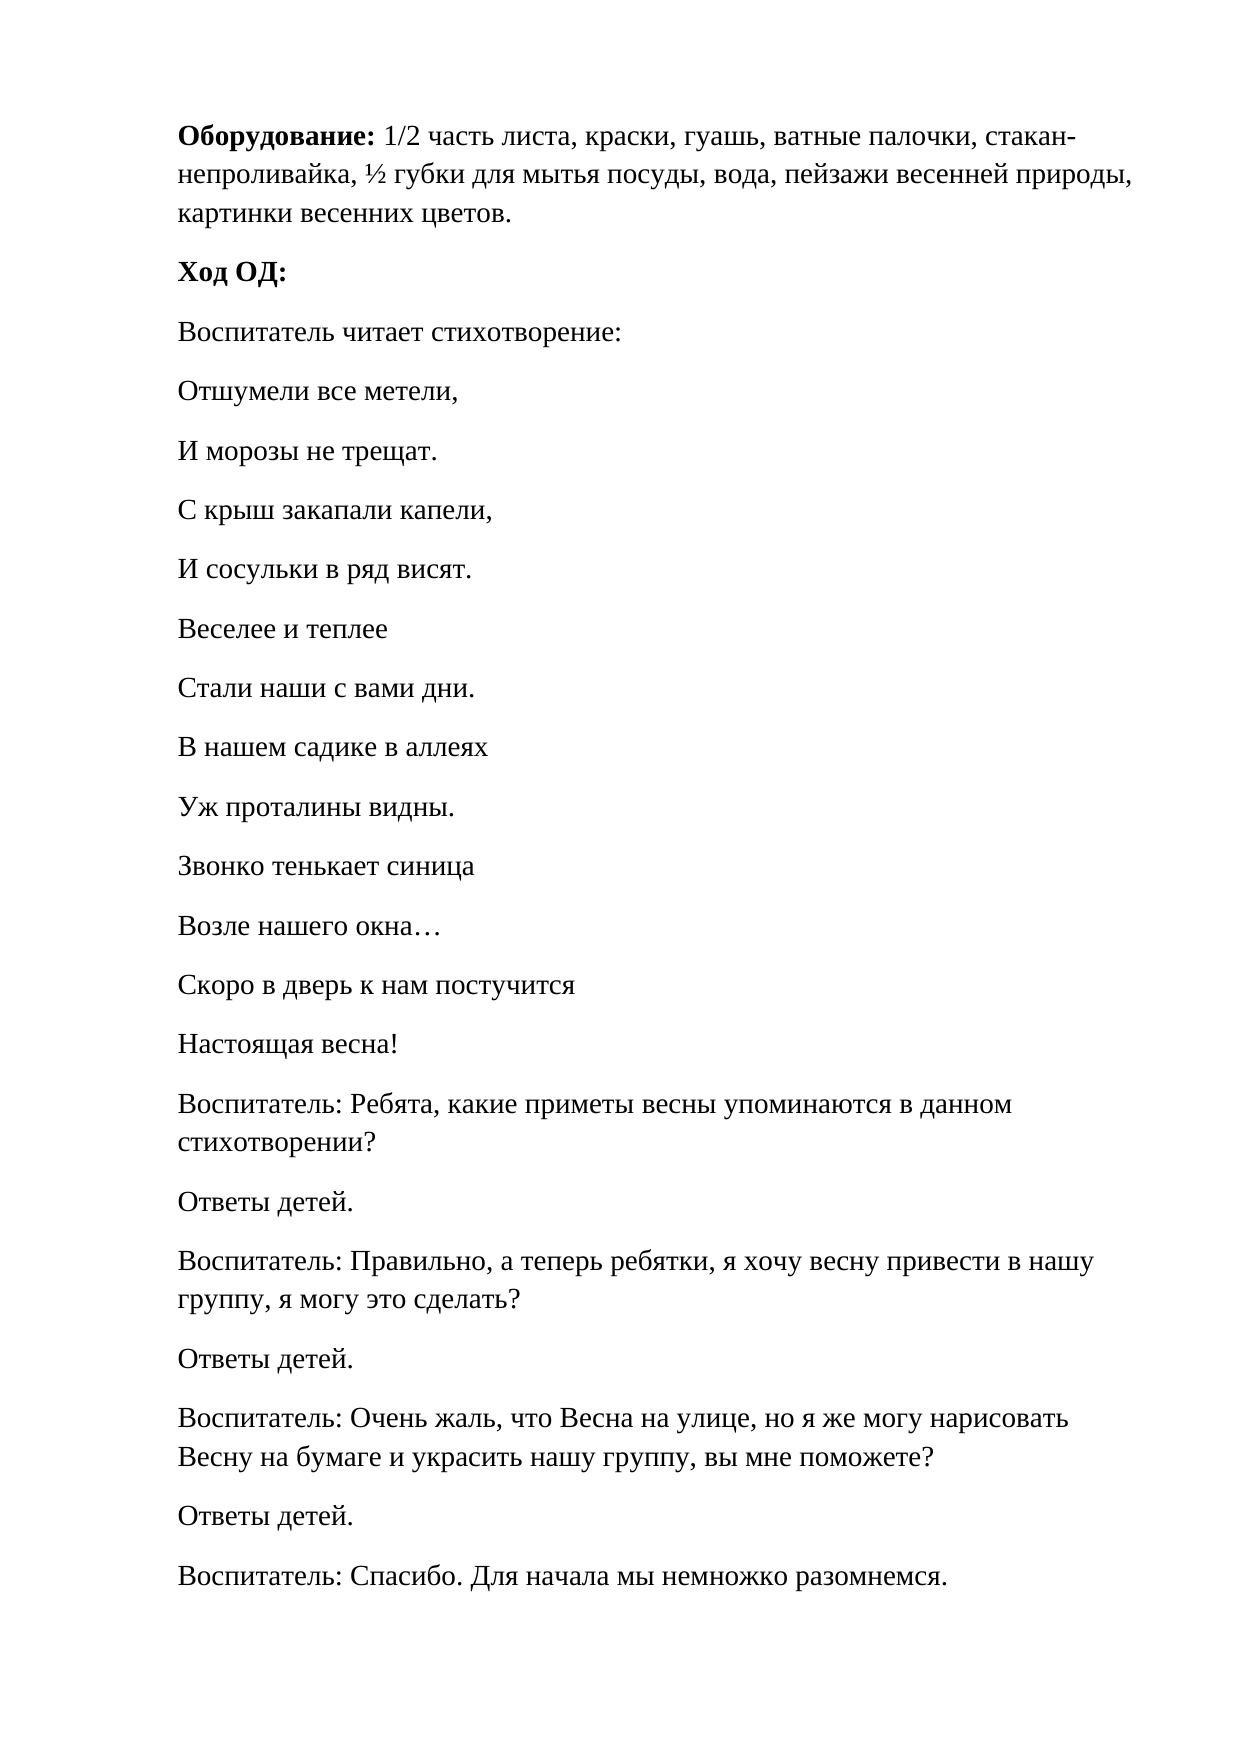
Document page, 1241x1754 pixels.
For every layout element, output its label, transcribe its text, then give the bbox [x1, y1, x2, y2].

text Воспитатель: Правильно, а теперь ребятки, я хочу весну привести в нашу группу, я могу это сделать? [177, 1243, 1152, 1315]
text И сосульки в ряд висят. [177, 551, 1152, 585]
text Возле нашего окна… [177, 908, 1152, 941]
text Воспитатель читает стихотворение: [177, 314, 1152, 347]
text Скоро в дверь к нам постучится [177, 967, 1152, 1001]
text Оборудование: 1/2 часть листа, краски, гуашь, ватные палочки, стакан-непроливайка, ½ губки для мытья посуды, вода, пейзажи весенней природы, картинки весенних цветов. [177, 118, 1152, 229]
text Воспитатель: Ребята, какие приметы весны упоминаются в данном стихотворении? [177, 1086, 1152, 1158]
text Веселее и теплее [177, 611, 1152, 644]
text Отшумели все метели, [177, 373, 1152, 407]
text И морозы не трещат. [177, 433, 1152, 466]
text Ответы детей. [177, 1184, 1152, 1217]
text Воспитатель: Очень жаль, что Весна на улице, но я же могу нарисовать Весну на бумаге и украсить нашу группу, вы мне поможете? [177, 1400, 1152, 1472]
text С крыш закапали капели, [177, 492, 1152, 526]
text Ход ОД: [177, 254, 1152, 288]
text Стали наши с вами дни. [177, 670, 1152, 704]
text Уж проталины видны. [177, 789, 1152, 822]
text Ответы детей. [177, 1341, 1152, 1374]
text Звонко тенькает синица [177, 848, 1152, 882]
text Ответы детей. [177, 1498, 1152, 1532]
text В нашем садике в аллеях [177, 729, 1152, 763]
text Настоящая весна! [177, 1026, 1152, 1060]
text Воспитатель: Спасибо. Для начала мы немножко разомнемся. [177, 1558, 1152, 1591]
